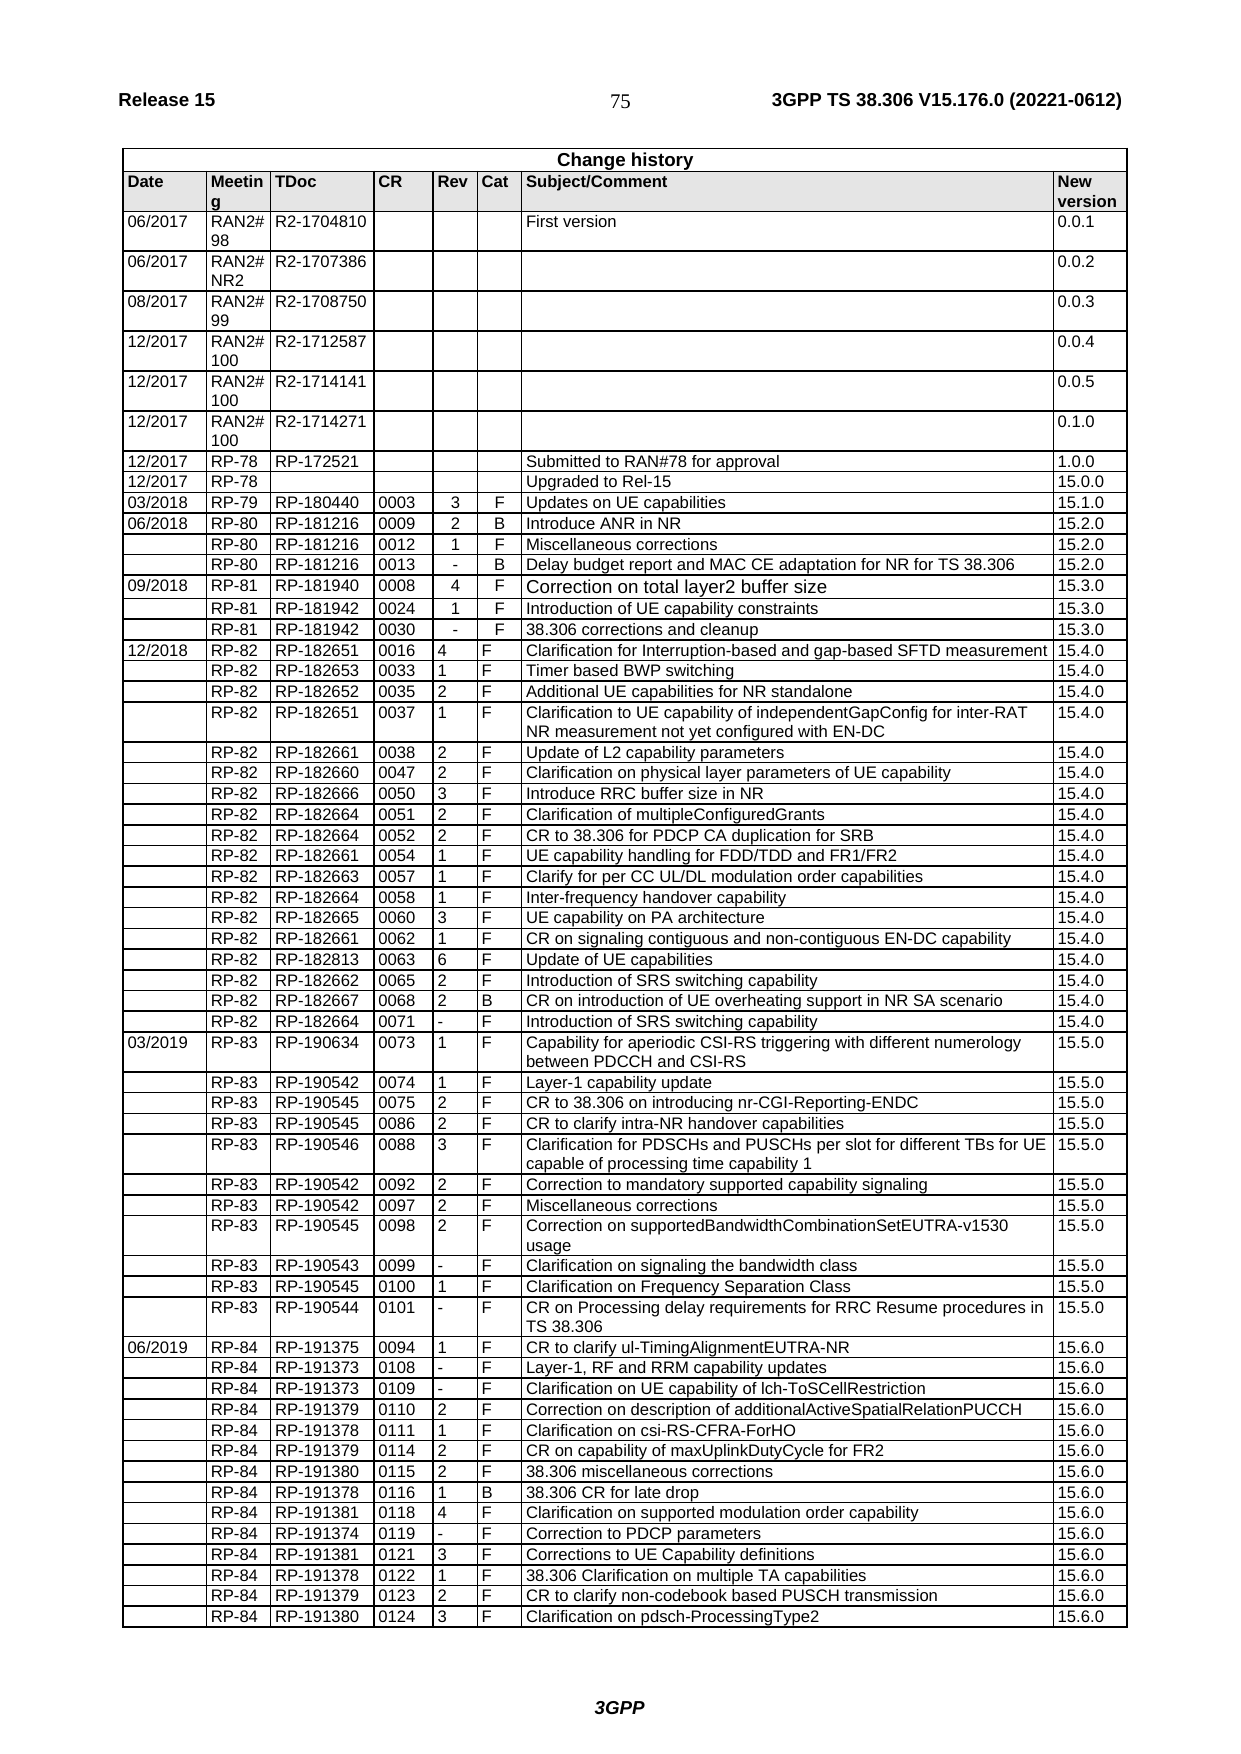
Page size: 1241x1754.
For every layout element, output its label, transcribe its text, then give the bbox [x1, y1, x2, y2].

table_cell RAN2#100 [207, 332, 270, 370]
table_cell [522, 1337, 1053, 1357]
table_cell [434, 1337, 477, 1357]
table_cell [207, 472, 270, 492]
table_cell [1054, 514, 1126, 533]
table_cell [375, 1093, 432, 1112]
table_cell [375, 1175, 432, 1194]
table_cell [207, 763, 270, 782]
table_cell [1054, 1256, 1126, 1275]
table_cell Cat [478, 172, 521, 211]
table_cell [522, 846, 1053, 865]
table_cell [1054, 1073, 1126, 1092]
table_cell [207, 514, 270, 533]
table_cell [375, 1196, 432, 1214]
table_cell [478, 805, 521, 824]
table_cell [522, 292, 1053, 330]
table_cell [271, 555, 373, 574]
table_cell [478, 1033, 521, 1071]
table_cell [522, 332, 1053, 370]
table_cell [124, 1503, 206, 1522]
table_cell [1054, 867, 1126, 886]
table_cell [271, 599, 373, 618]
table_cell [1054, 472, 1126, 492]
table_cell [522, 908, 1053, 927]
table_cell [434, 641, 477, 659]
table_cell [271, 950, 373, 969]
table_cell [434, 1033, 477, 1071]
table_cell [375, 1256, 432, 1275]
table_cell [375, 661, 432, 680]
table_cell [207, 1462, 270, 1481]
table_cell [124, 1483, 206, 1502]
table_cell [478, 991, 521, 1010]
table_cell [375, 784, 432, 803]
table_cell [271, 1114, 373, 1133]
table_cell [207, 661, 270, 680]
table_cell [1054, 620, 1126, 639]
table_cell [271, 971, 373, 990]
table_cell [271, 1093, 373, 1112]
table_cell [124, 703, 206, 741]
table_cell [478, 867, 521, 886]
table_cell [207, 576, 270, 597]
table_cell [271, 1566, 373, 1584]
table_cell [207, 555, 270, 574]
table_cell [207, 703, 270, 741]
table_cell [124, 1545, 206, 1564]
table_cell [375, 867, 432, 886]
table_header Change history [124, 149, 1126, 171]
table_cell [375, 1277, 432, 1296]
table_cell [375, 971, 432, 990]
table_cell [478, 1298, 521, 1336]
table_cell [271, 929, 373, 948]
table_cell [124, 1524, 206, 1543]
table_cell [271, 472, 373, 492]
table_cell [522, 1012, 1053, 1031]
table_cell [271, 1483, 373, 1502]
table_cell R2-1712587 [271, 332, 373, 370]
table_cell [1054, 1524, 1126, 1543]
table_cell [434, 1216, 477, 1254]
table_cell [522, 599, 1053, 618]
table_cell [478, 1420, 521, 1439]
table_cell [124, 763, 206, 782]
table_cell 08/2017 [124, 292, 206, 330]
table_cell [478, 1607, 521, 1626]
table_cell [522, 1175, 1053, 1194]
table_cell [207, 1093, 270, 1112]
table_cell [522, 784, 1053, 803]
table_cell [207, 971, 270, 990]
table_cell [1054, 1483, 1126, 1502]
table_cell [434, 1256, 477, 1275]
table_cell RAN2#NR2 [207, 252, 270, 290]
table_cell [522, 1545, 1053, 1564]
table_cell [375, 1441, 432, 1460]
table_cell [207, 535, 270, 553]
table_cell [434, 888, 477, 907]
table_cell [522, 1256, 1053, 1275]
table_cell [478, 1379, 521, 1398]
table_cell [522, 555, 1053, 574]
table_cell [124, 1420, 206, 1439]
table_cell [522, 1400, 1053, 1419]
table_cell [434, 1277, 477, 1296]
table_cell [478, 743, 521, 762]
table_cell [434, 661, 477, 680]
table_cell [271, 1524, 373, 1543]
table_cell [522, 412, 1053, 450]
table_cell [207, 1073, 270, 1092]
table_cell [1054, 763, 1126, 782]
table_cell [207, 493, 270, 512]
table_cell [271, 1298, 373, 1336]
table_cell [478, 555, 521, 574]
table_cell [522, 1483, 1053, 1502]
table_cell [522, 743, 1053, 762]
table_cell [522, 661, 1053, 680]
table_cell [522, 252, 1053, 290]
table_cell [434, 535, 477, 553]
table_cell 0.0.2 [1054, 252, 1126, 290]
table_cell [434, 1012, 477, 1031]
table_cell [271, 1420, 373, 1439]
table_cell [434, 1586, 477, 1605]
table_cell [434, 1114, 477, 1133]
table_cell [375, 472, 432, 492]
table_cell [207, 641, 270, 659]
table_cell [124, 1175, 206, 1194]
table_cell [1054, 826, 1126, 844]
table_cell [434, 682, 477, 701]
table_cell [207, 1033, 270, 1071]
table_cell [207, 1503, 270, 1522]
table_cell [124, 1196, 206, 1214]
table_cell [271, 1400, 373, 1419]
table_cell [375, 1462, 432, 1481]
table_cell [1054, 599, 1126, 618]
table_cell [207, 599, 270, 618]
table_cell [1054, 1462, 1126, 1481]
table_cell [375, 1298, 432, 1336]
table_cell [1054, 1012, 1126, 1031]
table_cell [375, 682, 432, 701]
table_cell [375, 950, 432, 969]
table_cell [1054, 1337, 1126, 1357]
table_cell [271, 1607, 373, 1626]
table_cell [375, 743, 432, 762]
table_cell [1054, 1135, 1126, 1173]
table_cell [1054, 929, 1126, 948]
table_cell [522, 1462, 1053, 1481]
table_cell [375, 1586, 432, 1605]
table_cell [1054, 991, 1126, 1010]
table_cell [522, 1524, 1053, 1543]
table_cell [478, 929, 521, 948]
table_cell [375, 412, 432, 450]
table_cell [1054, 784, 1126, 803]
table_cell RAN2#99 [207, 292, 270, 330]
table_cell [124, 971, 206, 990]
table_cell 12/2017 [124, 332, 206, 370]
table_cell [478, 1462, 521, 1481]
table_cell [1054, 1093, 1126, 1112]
table_cell [434, 252, 477, 290]
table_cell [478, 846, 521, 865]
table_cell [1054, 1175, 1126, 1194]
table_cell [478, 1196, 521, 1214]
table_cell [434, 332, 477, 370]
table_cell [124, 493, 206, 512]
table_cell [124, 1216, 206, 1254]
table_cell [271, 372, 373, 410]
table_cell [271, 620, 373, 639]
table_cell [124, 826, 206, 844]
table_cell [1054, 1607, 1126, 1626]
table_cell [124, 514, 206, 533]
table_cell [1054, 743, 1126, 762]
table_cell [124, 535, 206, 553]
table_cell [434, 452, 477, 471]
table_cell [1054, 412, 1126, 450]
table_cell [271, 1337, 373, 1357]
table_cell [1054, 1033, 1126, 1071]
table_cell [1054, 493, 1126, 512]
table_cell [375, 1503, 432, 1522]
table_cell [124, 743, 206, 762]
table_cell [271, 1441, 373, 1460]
table_cell Subject/Comment [522, 172, 1053, 211]
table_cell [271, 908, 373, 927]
table_cell [478, 212, 521, 250]
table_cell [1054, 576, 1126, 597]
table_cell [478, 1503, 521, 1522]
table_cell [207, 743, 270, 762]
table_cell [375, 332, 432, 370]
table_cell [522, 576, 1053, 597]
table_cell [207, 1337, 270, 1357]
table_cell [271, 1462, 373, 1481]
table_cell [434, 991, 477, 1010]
table_cell 06/2017 [124, 252, 206, 290]
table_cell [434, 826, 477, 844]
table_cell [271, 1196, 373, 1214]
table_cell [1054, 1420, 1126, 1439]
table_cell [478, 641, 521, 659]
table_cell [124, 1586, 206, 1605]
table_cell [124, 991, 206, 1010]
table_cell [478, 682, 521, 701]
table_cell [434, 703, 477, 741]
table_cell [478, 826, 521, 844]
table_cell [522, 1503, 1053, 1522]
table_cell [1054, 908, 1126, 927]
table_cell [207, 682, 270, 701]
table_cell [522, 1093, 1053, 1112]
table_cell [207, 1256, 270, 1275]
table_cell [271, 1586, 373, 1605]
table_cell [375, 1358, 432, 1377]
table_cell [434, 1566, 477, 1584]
table_cell 0.0.1 [1054, 212, 1126, 250]
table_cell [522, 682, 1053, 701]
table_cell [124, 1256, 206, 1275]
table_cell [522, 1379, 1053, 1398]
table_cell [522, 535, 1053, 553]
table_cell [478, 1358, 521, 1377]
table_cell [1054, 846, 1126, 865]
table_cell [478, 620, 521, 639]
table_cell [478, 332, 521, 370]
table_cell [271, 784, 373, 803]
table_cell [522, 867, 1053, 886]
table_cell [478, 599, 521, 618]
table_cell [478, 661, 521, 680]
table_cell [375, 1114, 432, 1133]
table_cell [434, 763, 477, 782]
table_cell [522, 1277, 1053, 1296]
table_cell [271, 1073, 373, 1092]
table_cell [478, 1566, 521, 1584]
table_cell New version [1054, 172, 1126, 211]
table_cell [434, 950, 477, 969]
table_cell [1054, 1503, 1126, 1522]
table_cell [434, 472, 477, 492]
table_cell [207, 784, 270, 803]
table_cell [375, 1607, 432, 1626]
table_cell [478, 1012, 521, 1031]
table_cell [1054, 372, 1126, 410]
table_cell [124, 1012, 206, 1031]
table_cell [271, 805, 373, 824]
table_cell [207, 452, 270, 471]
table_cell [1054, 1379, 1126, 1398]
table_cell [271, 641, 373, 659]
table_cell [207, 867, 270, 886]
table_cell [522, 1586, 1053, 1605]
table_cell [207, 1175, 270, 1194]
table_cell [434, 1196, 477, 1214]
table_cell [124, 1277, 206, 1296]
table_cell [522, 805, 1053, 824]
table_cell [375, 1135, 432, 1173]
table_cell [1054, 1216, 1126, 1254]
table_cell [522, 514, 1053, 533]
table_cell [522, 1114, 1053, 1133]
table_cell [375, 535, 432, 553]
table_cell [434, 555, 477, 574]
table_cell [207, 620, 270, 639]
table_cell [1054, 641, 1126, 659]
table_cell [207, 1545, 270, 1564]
table_cell Meeting [207, 172, 270, 211]
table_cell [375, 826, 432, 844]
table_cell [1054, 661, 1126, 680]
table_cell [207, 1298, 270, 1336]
table_cell 0.0.3 [1054, 292, 1126, 330]
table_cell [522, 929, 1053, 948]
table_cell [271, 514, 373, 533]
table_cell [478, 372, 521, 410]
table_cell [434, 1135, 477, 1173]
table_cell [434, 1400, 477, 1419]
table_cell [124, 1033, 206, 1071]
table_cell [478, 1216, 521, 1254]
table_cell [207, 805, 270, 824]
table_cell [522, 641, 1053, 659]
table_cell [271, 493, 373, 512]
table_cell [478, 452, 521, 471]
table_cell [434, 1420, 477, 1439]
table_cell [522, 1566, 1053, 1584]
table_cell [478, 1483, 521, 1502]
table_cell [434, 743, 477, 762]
table_cell RAN2#98 [207, 212, 270, 250]
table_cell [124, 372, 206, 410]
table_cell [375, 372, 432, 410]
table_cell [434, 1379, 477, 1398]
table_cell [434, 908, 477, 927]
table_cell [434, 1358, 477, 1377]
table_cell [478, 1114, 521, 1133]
table_cell R2-1707386 [271, 252, 373, 290]
table_cell First version [522, 212, 1053, 250]
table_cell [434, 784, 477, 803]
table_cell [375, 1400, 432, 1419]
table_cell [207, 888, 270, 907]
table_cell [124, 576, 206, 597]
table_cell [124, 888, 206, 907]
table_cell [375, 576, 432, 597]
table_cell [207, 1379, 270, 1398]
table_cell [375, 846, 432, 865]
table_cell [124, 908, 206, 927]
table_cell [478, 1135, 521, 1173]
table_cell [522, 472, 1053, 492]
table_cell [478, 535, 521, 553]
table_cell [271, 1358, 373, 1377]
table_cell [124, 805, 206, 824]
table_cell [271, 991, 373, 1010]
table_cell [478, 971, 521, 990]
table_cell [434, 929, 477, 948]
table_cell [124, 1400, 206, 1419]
table_cell Rev [434, 172, 477, 211]
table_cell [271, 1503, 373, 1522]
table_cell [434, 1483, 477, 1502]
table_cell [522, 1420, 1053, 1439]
table_cell 06/2017 [124, 212, 206, 250]
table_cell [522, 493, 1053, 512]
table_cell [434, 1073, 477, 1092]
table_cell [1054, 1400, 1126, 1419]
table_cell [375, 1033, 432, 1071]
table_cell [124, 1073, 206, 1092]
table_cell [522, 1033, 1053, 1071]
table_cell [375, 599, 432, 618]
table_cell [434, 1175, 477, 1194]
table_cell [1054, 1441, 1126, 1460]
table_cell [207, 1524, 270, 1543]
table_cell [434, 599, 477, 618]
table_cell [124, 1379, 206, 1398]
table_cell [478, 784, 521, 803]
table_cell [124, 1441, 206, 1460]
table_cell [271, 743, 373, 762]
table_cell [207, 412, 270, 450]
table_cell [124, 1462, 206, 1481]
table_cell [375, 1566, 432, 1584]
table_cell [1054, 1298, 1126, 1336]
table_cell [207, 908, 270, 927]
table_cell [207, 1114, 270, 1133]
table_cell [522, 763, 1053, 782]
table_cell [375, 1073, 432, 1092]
table_cell R2-1704810 [271, 212, 373, 250]
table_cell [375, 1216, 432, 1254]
table_cell R2-1708750 [271, 292, 373, 330]
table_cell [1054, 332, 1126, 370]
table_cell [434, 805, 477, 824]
table_cell [375, 292, 432, 330]
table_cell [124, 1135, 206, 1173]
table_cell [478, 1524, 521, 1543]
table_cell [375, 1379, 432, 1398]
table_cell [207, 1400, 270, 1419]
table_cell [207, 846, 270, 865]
table_cell [478, 292, 521, 330]
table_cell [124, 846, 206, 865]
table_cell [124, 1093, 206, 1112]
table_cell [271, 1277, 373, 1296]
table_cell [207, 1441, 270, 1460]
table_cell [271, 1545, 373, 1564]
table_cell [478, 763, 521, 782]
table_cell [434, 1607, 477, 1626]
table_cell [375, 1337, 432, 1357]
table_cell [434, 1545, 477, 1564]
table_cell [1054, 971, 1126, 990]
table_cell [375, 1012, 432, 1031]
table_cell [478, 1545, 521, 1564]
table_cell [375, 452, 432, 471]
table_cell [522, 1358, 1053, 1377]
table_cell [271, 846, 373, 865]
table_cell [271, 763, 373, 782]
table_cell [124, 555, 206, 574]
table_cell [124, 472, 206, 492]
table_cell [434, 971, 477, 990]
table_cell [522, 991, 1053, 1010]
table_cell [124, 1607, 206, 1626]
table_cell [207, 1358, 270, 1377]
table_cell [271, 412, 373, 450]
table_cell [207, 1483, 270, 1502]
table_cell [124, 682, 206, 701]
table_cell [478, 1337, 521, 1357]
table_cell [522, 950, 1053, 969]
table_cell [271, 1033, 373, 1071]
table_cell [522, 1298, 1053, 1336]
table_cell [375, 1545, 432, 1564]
table_cell [434, 292, 477, 330]
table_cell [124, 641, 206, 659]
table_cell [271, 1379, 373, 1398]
table_cell [375, 212, 432, 250]
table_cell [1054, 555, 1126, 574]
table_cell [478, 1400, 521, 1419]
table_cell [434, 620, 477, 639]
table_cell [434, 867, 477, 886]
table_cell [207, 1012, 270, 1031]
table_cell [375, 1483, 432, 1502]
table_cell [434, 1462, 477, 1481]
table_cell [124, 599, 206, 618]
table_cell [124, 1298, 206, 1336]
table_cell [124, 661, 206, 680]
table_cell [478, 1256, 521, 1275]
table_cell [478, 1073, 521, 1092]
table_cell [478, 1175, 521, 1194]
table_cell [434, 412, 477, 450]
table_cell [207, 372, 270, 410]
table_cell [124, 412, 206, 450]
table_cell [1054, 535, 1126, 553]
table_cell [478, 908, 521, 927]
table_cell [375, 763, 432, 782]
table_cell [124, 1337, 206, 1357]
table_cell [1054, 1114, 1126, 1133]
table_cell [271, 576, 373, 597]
table_cell CR [375, 172, 432, 211]
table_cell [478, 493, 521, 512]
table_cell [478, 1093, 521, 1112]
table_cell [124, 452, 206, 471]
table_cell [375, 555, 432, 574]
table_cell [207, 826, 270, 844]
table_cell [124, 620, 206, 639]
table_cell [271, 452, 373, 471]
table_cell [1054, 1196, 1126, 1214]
table_cell [375, 252, 432, 290]
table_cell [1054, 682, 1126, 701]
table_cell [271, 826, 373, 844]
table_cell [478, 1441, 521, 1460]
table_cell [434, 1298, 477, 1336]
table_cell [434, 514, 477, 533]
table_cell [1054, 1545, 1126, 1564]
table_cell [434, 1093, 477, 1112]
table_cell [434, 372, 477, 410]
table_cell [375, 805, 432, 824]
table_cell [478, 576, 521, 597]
table_cell TDoc [271, 172, 373, 211]
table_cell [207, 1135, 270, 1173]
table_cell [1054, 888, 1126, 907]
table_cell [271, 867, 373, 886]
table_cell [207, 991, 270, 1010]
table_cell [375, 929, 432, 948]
table_cell Date [124, 172, 206, 211]
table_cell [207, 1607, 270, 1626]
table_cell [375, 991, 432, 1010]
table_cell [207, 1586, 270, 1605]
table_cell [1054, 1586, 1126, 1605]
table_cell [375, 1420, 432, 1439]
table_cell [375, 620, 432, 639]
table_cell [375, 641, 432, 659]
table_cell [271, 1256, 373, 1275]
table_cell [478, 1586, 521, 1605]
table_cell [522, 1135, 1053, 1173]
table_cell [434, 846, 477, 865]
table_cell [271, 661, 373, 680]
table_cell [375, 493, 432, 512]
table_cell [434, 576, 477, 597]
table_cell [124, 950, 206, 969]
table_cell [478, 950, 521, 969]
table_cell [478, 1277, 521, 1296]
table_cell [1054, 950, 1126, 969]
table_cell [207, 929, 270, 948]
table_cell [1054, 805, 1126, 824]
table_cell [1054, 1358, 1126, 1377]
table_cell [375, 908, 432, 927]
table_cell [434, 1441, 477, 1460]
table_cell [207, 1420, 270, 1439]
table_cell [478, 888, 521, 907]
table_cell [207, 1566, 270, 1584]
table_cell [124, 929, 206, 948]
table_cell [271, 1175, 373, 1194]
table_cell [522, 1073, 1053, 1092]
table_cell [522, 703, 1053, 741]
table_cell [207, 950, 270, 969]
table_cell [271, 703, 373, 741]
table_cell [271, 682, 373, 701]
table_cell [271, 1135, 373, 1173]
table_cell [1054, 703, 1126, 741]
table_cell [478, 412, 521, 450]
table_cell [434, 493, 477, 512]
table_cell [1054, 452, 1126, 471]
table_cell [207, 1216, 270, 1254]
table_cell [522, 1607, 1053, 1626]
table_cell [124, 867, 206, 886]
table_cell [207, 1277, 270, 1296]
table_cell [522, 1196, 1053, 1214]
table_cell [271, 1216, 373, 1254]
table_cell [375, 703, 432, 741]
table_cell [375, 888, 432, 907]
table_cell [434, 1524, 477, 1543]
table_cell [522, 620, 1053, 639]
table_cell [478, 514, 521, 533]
table_cell [478, 252, 521, 290]
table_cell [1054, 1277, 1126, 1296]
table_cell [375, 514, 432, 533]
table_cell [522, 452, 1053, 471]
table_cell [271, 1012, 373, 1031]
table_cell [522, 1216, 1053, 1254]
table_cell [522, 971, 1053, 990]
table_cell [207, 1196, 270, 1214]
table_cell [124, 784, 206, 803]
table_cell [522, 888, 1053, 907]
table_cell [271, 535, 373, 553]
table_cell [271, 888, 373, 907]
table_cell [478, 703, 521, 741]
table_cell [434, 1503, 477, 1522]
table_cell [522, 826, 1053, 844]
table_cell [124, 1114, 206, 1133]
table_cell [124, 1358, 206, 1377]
table_cell [434, 212, 477, 250]
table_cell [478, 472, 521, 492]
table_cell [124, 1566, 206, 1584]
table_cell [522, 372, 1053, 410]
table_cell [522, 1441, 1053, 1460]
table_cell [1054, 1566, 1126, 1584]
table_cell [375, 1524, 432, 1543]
